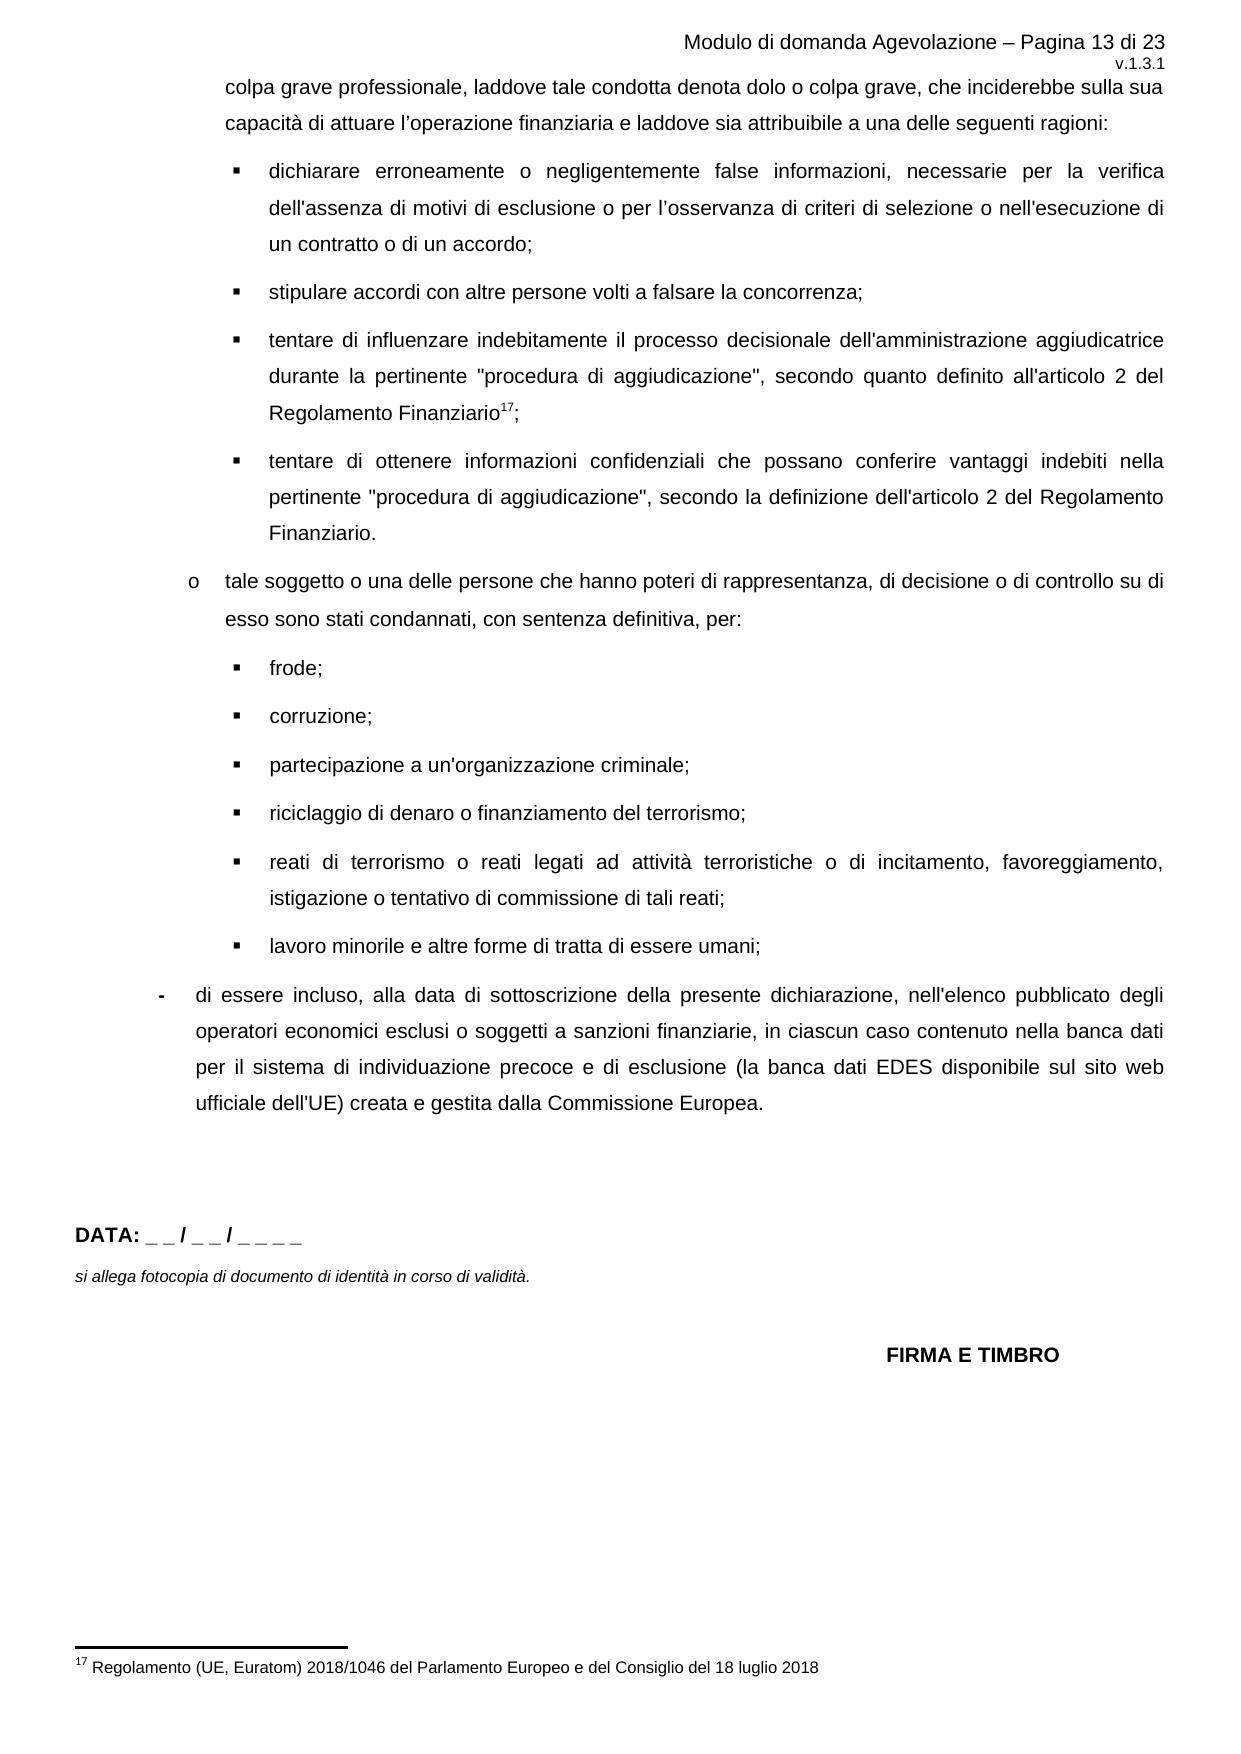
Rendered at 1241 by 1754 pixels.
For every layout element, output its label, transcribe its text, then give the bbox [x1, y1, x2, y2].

list stipulare accordi con altre persone volti a falsare la concorrenza; [232, 280, 1165, 304]
list corruzione; [232, 704, 1165, 728]
list riciclaggio di denaro o finanziamento del terrorismo; [232, 801, 1165, 825]
text FIRMA E TIMBRO [75, 1343, 1165, 1367]
list partecipazione a un'organizzazione criminale; [232, 752, 1165, 777]
text si allega fotocopia di documento di identità in corso di validità. [75, 1266, 1165, 1286]
list dichiarare erroneamente o negligentemente false informazioni, necessarie per la verifica dell'assenza di motivi di esclusione o per l’osservanza di criteri di selezione o nell'esecuzione di un contratto o di un accordo; [232, 159, 1165, 255]
list tentare di influenzare indebitamente il processo decisionale dell'amministrazione aggiudicatrice durante la pertinente "procedura di aggiudicazione", secondo quanto definito all'articolo 2 del Regolamento Finanziario; [232, 328, 1165, 424]
text DATA: [75, 1223, 1165, 1247]
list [187, 75, 1165, 135]
list tale soggetto o una delle persone che hanno poteri di rappresentanza, di decisione o di controllo su di esso sono stati condannati, con sentenza definitiva, per: [187, 569, 1165, 631]
list frode; [232, 655, 1165, 679]
list di essere incluso, alla data di sottoscrizione della presente dichiarazione, nell'elenco pubblicato degli operatori economici esclusi o soggetti a sanzioni finanziarie, in ciascun caso contenuto nella banca dati per il sistema di individuazione precoce e di esclusione (la banca dati EDES disponibile sul sito web ufficiale dell'UE) creata e gestita dalla Commissione Europea. [158, 983, 1165, 1114]
list lavoro minorile e altre forme di tratta di essere umani; [232, 934, 1165, 958]
list tentare di ottenere informazioni confidenziali che possano conferire vantaggi indebiti nella pertinente "procedura di aggiudicazione", secondo la definizione dell'articolo 2 del Regolamento Finanziario. [232, 449, 1165, 545]
list reati di terrorismo o reati legati ad attività terroristiche o di incitamento, favoreggiamento, istigazione o tentativo di commissione di tali reati; [232, 849, 1165, 909]
